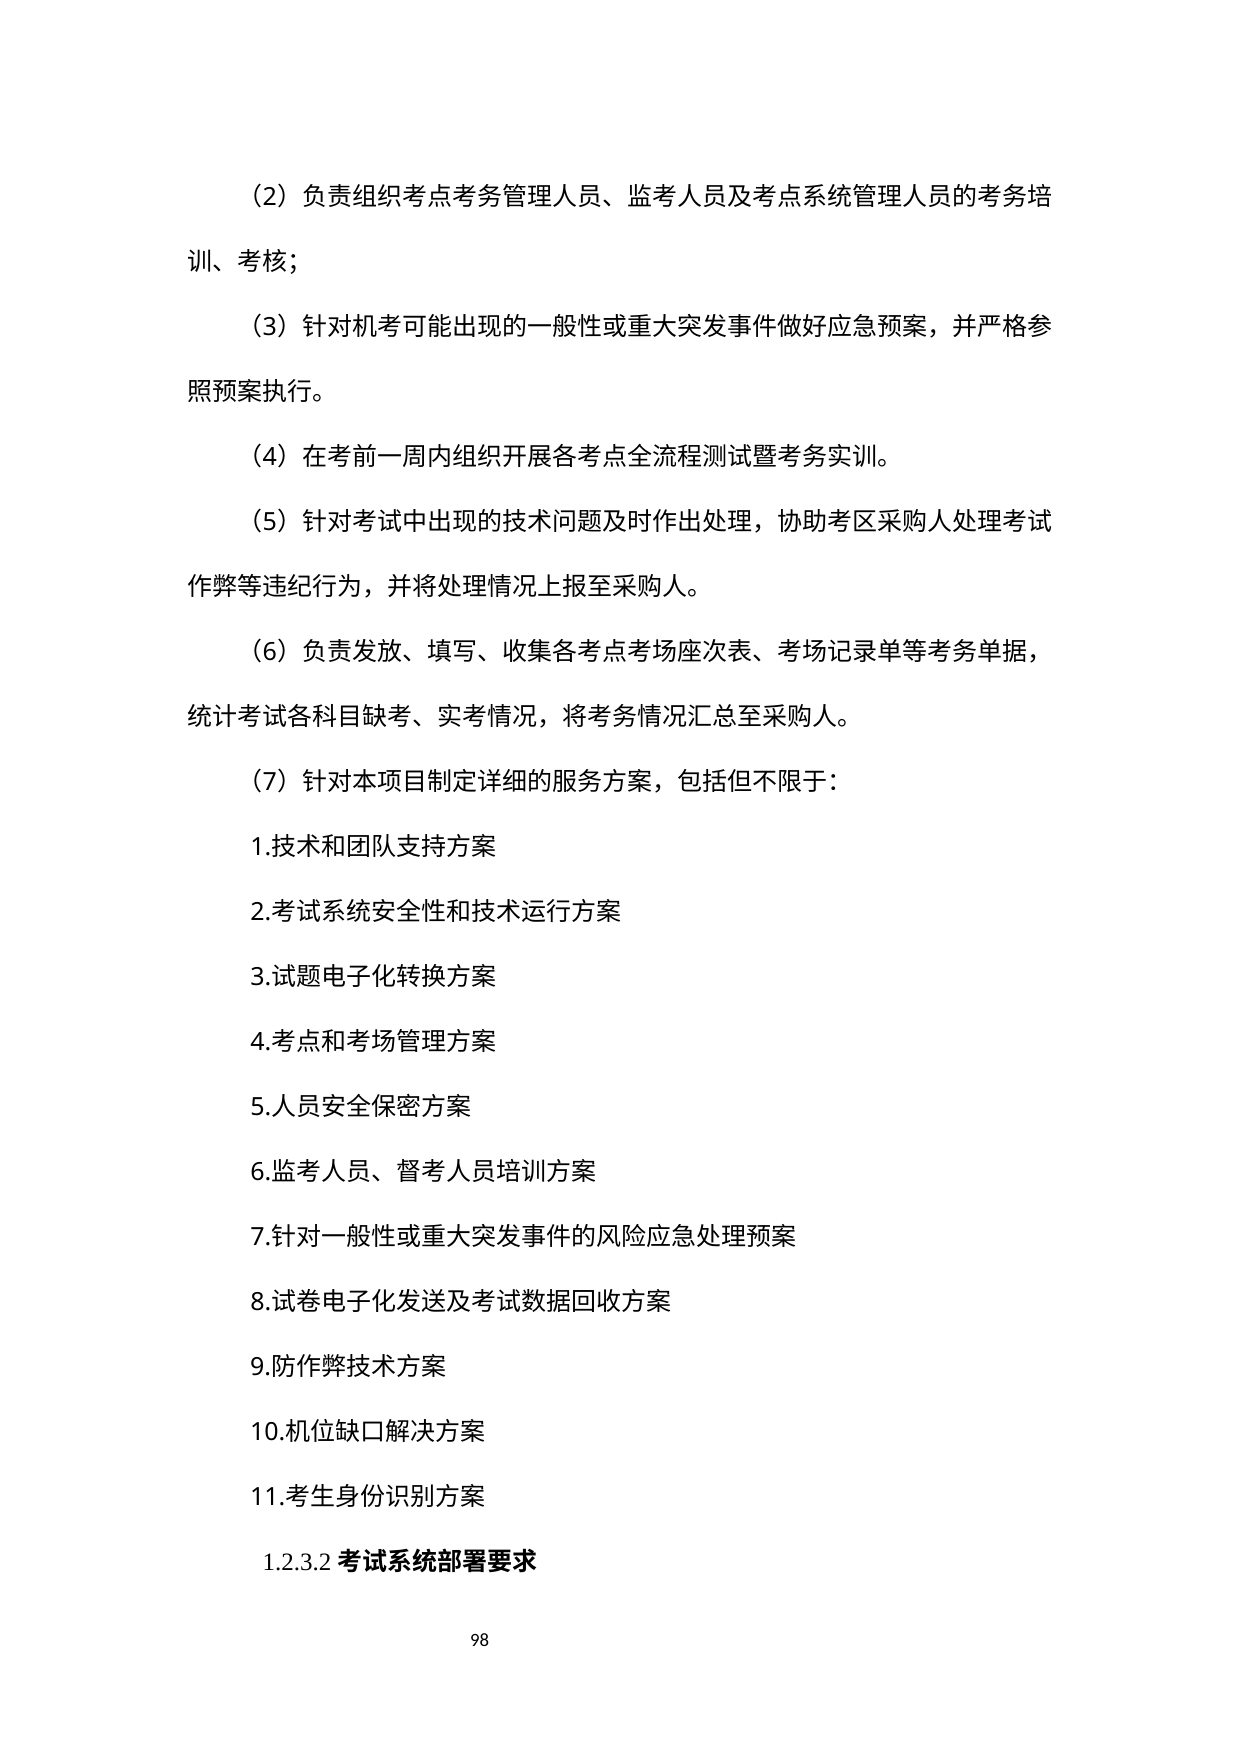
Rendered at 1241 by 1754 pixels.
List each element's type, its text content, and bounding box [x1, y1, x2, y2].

text （5）针对考试中出现的技术问题及时作出处理，协助考区采购人处理考试作弊等违纪行为，并将处理情况上报至采购人。 [187, 487, 1053, 617]
text 4.考点和考场管理方案 [187, 1007, 1053, 1072]
text （4）在考前一周内组织开展各考点全流程测试暨考务实训。 [187, 422, 1053, 487]
text 11.考生身份识别方案 [187, 1462, 1053, 1527]
text 6.监考人员、督考人员培训方案 [187, 1137, 1053, 1202]
text （6）负责发放、填写、收集各考点考场座次表、考场记录单等考务单据，统计考试各科目缺考、实考情况，将考务情况汇总至采购人。 [187, 617, 1053, 747]
text 1.2.3.2 考试系统部署要求 [187, 1527, 1053, 1592]
text （3）针对机考可能出现的一般性或重大突发事件做好应急预案，并严格参照预案执行。 [187, 292, 1053, 422]
text 1.技术和团队支持方案 [187, 812, 1053, 877]
text 3.试题电子化转换方案 [187, 942, 1053, 1007]
text 5.人员安全保密方案 [187, 1072, 1053, 1137]
text 2.考试系统安全性和技术运行方案 [187, 877, 1053, 942]
text 8.试卷电子化发送及考试数据回收方案 [187, 1267, 1053, 1332]
text 7.针对一般性或重大突发事件的风险应急处理预案 [187, 1202, 1053, 1267]
text 9.防作弊技术方案 [187, 1332, 1053, 1397]
text 10.机位缺口解决方案 [187, 1397, 1053, 1462]
text （2）负责组织考点考务管理人员、监考人员及考点系统管理人员的考务培训、考核； [187, 162, 1053, 292]
text （7）针对本项目制定详细的服务方案，包括但不限于： [187, 747, 1053, 812]
